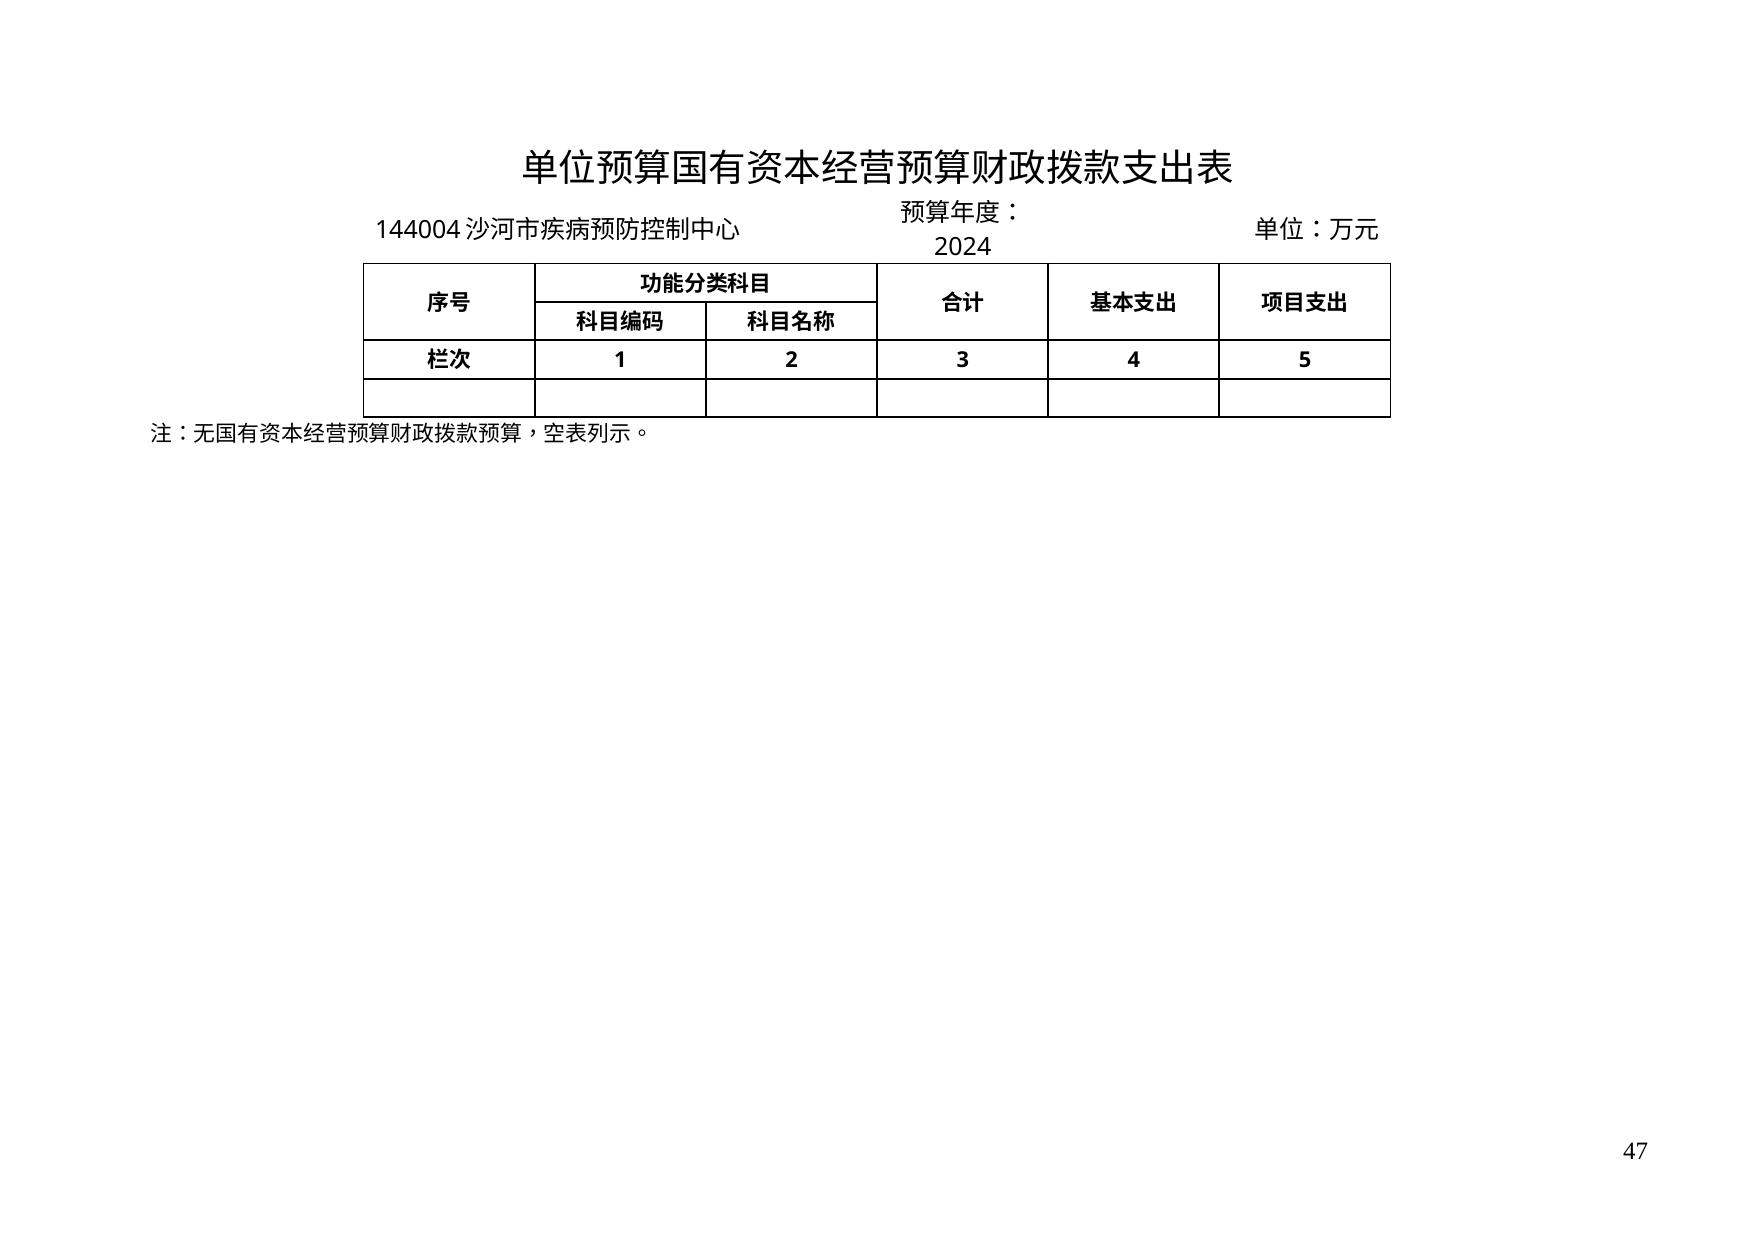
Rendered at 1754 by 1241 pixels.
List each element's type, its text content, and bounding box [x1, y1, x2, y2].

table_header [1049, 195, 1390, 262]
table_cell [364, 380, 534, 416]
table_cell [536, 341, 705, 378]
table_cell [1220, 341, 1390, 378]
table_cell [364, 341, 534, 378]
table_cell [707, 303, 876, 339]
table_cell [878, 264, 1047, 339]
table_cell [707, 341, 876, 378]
text 注：无国有资本经营预算财政拨款预算，空表列示。 [106, 418, 1648, 448]
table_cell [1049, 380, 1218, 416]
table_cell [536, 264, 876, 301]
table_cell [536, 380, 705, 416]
text 单位预算国有资本经营预算财政拨款支出表 [106, 142, 1648, 193]
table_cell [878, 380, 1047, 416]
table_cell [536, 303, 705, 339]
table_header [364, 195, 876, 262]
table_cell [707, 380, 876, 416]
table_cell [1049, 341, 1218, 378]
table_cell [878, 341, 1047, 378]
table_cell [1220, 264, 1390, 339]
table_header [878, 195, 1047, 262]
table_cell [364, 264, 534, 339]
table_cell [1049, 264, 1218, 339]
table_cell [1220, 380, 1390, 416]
